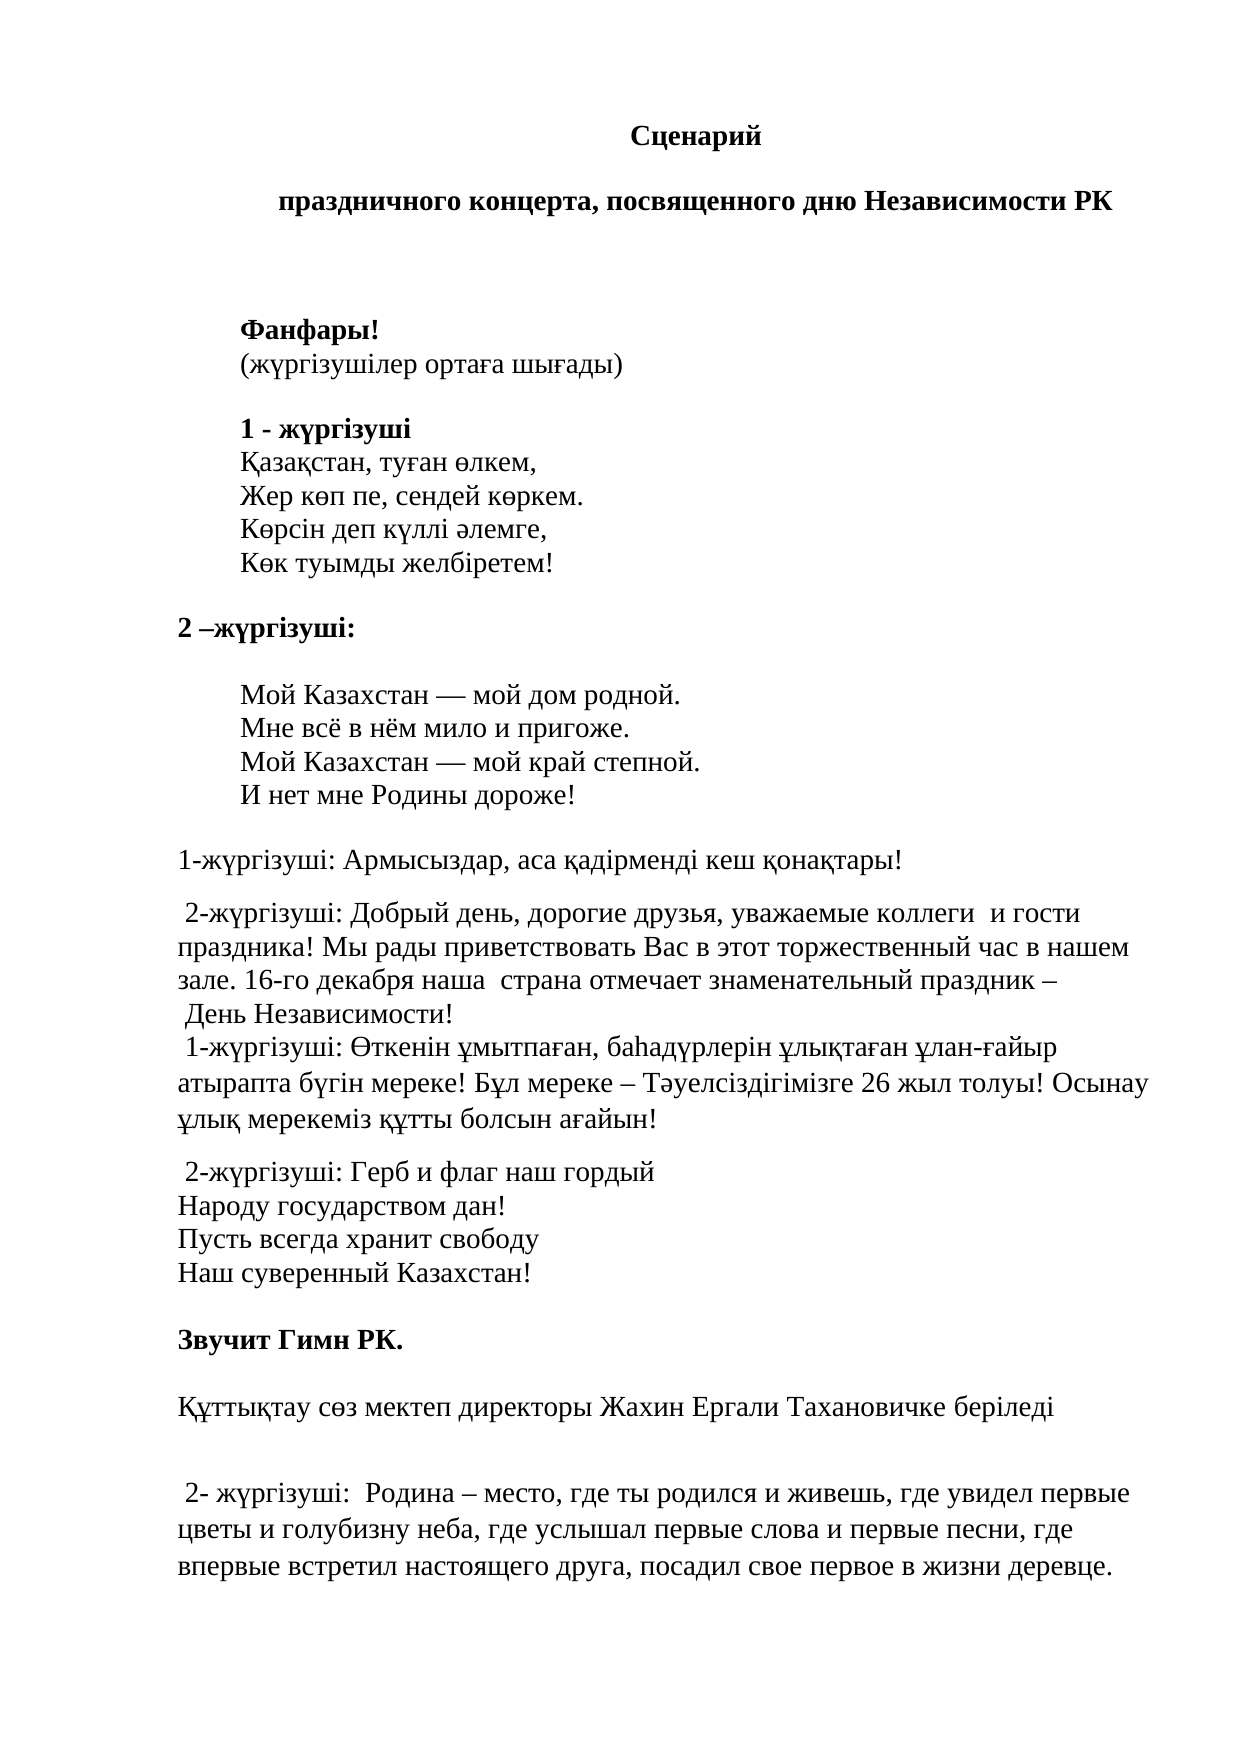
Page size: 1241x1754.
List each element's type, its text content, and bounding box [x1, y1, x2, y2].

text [177, 1476, 1152, 1581]
text 1-жүргізуші: Армысыздар, аса қадірменді кеш қонақтары! [177, 842, 1152, 876]
text Фанфары! (жүргізушілер ортаға шығады) [240, 312, 1152, 379]
text праздничного концерта, посвященного дню Независимости РК [240, 183, 1152, 216]
text 2-жүргізуші: Добрый день, дорогие друзья, уважаемые коллеги и гости праздника! Мы рады приветствовать Вас в этот торжественный час в нашем зале. 16-го декабря наша страна отмечает знаменательный праздник – [177, 895, 1152, 996]
text День Независимости! [177, 996, 1152, 1029]
text 2 –жүргізуші: [177, 610, 1152, 643]
text Звучит Гимн РК. [177, 1288, 1152, 1356]
text Құттықтау сөз мектеп директоры Жахин Ергали Тахановичке беріледі [177, 1389, 1152, 1423]
text 1 - жүргізуші Қазақстан, туған өлкем, Жер көп пе, сендей көркем. Көрсін деп күллі әлемге, Көк туымды желбіретем! [240, 411, 1152, 578]
text 2-жүргізуші: Герб и флаг наш гордый Народу государством дан! Пусть всегда хранит свободу Наш суверенный Казахстан! [177, 1154, 1152, 1288]
text Сценарий [240, 118, 1152, 152]
text 1-жүргізуші: Өткенін ұмытпаған, баһадүрлерін ұлықтаған ұлан-ғайыр атырапта бүгін мереке! Бұл мереке – Тәуелсіздігімізге 26 жыл толуы! Осынау ұлық мерекеміз құтты болсын ағайын! [177, 1029, 1152, 1135]
text Мой Казахстан — мой дом родной. Мне всё в нём мило и пригоже. Мой Казахстан — мой край степной. И нет мне Родины дороже! [240, 643, 1152, 811]
